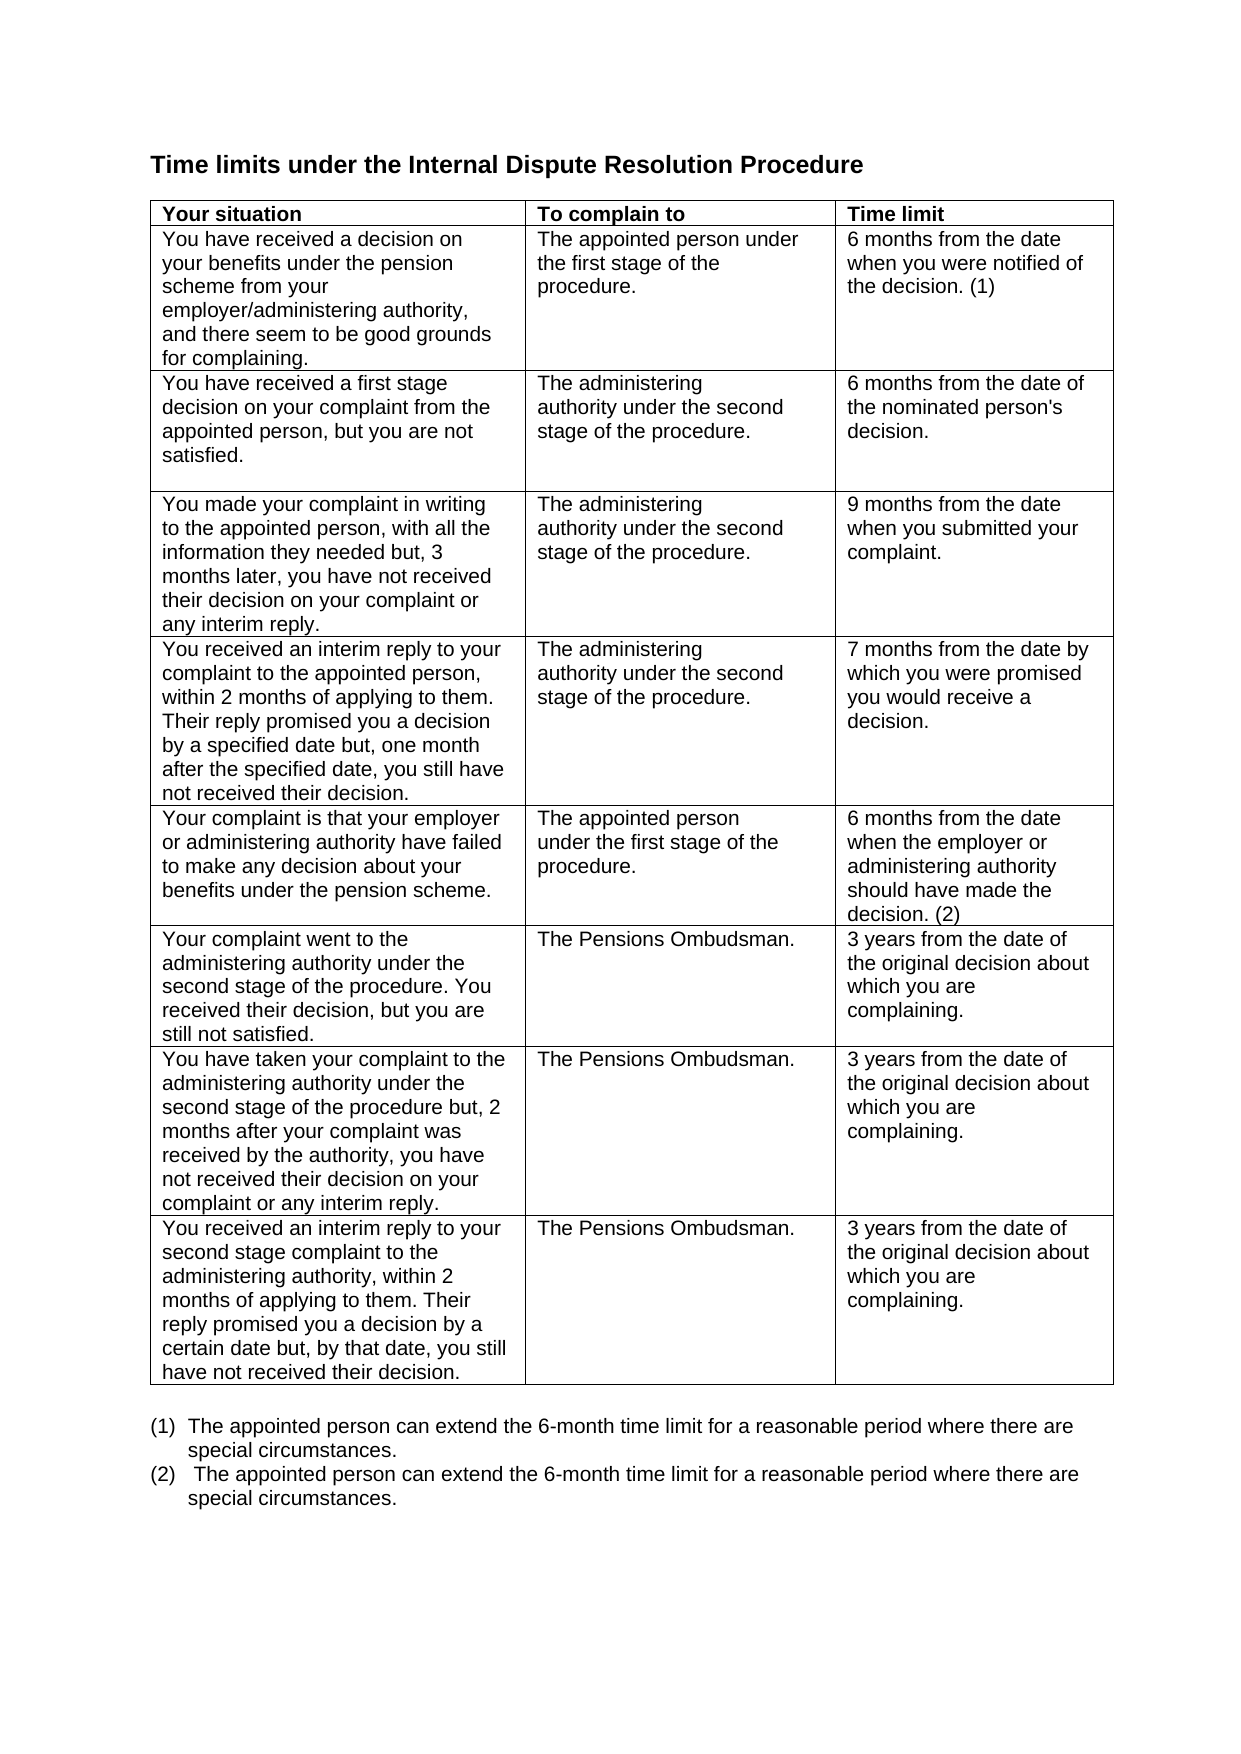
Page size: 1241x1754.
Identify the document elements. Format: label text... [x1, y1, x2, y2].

table_cell You received an interim reply to your second stage complaint to the administering authority, within 2 months of applying to them. Their reply promised you a decision by a certain date but, by that date, you still have not received their decision. [151, 1216, 525, 1384]
table_cell You have taken your complaint to the administering authority under the second stage of the procedure but, 2 months after your complaint was received by the authority, you have not received their decision on your complaint or any interim reply. [151, 1047, 525, 1215]
table_cell 3 years from the date of the original decision about which you are complaining. [836, 1216, 1113, 1384]
table_cell Your complaint went to the administering authority under the second stage of the procedure. You received their decision, but you are still not satisfied. [151, 926, 525, 1046]
table_cell The Pensions Ombudsman. [526, 1047, 835, 1215]
list The appointed person can extend the 6-month time limit for a reasonable period where there are special circumstances. [150, 1461, 1107, 1509]
table_cell Your complaint is that your employer or administering authority have failed to make any decision about your benefits under the pension scheme. [151, 806, 525, 925]
table_cell You have received a decision on your benefits under the pension scheme from your employer/administering authority, and there seem to be good grounds for complaining. [151, 226, 525, 370]
table_header To complain to [526, 201, 835, 225]
table_cell 3 years from the date of the original decision about which you are complaining. [836, 926, 1113, 1046]
table_cell 9 months from the date when you submitted your complaint. [836, 492, 1113, 636]
list The appointed person can extend the 6-month time limit for a reasonable period where there are special circumstances. [150, 1413, 1107, 1461]
table_cell The administering authority under the second stage of the procedure. [526, 371, 835, 491]
table_cell 3 years from the date of the original decision about which you are complaining. [836, 1047, 1113, 1215]
table_cell You made your complaint in writing to the appointed person, with all the information they needed but, 3 months later, you have not received their decision on your complaint or any interim reply. [151, 492, 525, 636]
table_header Your situation [151, 201, 525, 225]
table_cell 6 months from the date when you were notified of the decision. (1) [836, 226, 1113, 370]
table_cell The administering authority under the second stage of the procedure. [526, 637, 835, 804]
table_cell 6 months from the date of the nominated person's decision. [836, 371, 1113, 491]
table_cell The Pensions Ombudsman. [526, 1216, 835, 1384]
table_cell You received an interim reply to your complaint to the appointed person, within 2 months of applying to them. Their reply promised you a decision by a specified date but, one month after the specified date, you still have not received their decision. [151, 637, 525, 804]
table_cell The appointed person under the first stage of the procedure. [526, 806, 835, 925]
table_cell You have received a first stage decision on your complaint from the appointed person, but you are not satisfied. [151, 371, 525, 491]
table_cell The administering authority under the second stage of the procedure. [526, 492, 835, 636]
table_header Time limit [836, 201, 1113, 225]
table_cell 7 months from the date by which you were promised you would receive a decision. [836, 637, 1113, 804]
table_cell 6 months from the date when the employer or administering authority should have made the decision. (2) [836, 806, 1113, 925]
text Time limits under the Internal Dispute Resolution Procedure [127, 150, 1107, 179]
table_cell The Pensions Ombudsman. [526, 926, 835, 1046]
table_cell The appointed person under the first stage of the procedure. [526, 226, 835, 370]
